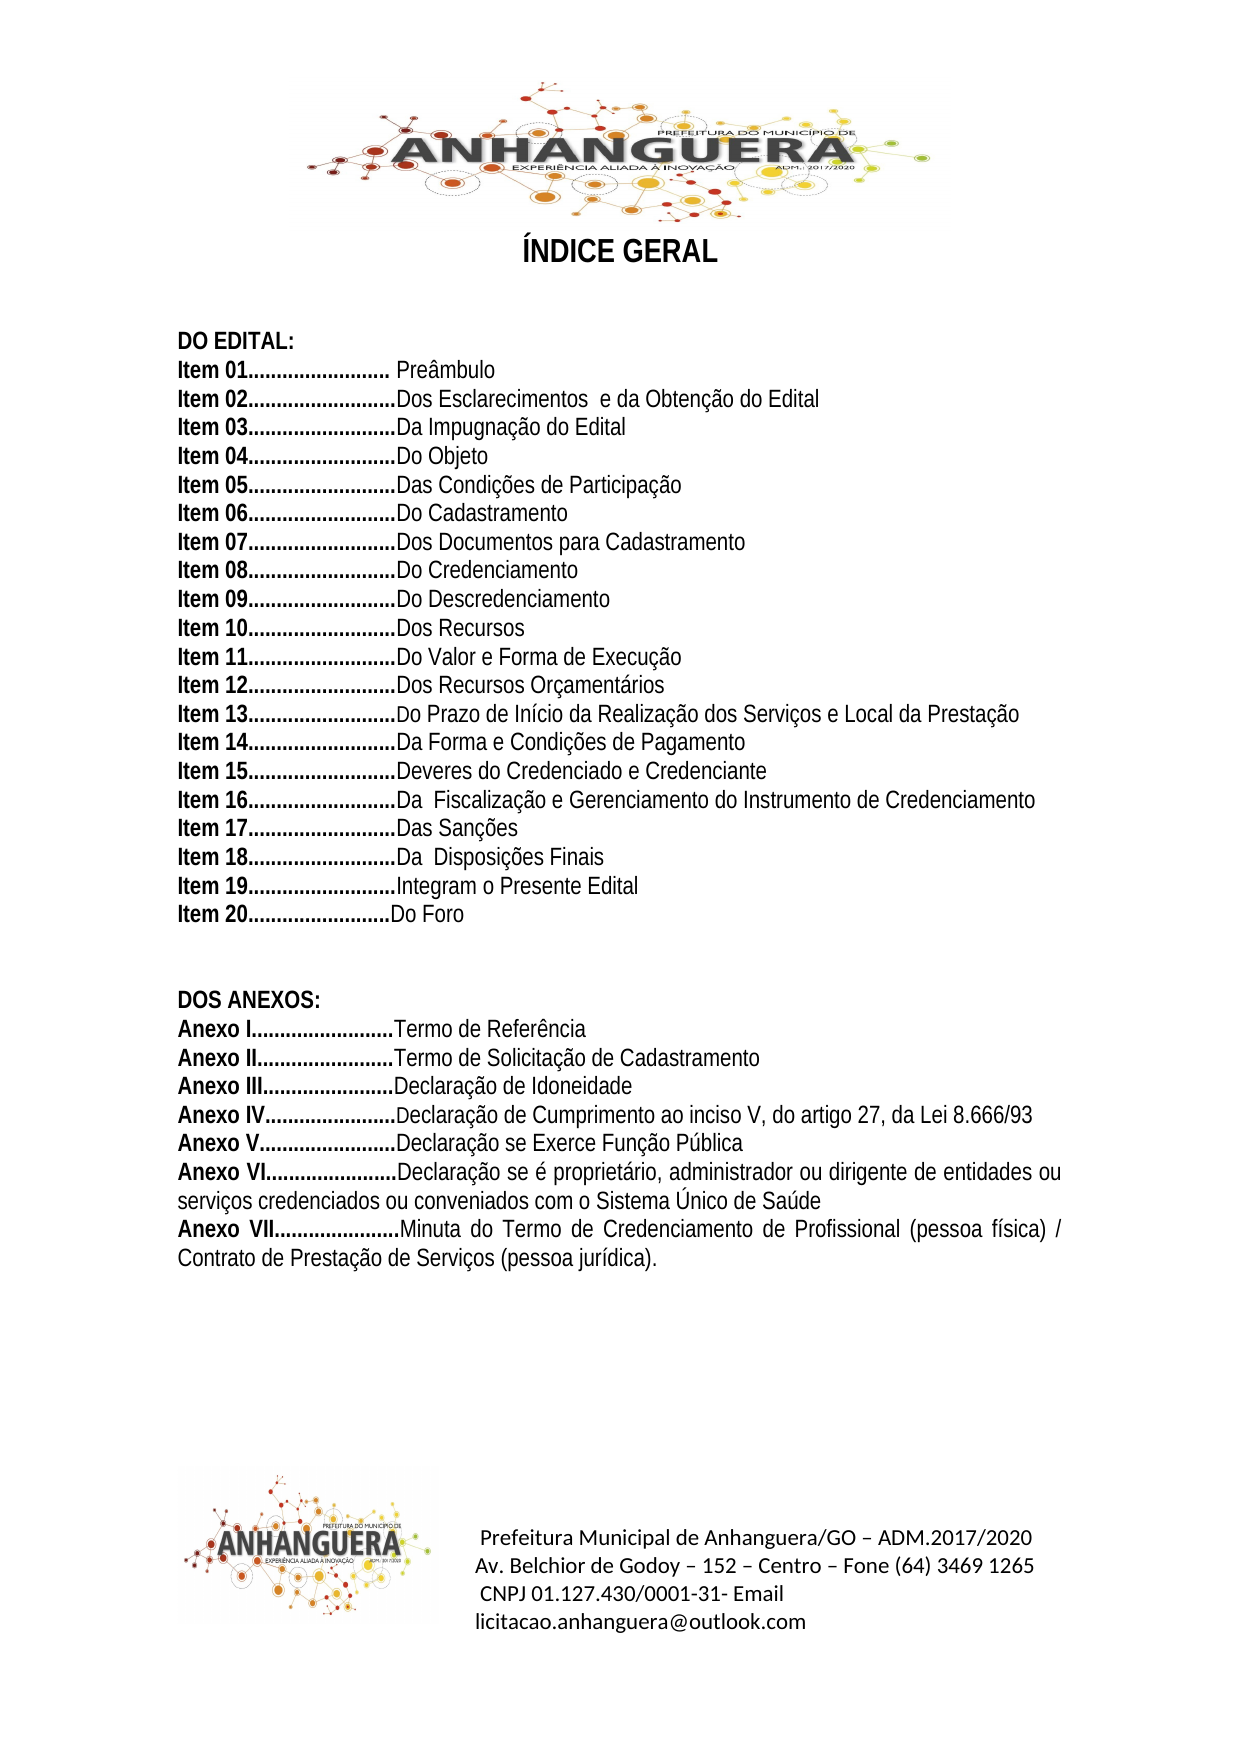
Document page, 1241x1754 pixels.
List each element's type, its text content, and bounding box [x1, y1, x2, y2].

text Anexo II........................Termo de Solicitação de Cadastramento [177, 1042, 1063, 1071]
text DOS ANEXOS: [177, 985, 1063, 1014]
text Item 20.........................Do Foro [177, 899, 1063, 928]
text Item 16..........................Da Fiscalização e Gerenciamento do Instrumento de Credenciamento [177, 785, 1063, 813]
text Item 04..........................Do Objeto [177, 441, 1063, 469]
text Item 02..........................Dos Esclarecimentos e da Obtenção do Edital [177, 384, 1063, 412]
text Anexo I.........................Termo de Referência [177, 1014, 1063, 1042]
text Item 18..........................Da Disposições Finais [177, 842, 1063, 871]
text Anexo V........................Declaração se Exerce Função Pública [177, 1128, 1063, 1157]
text Anexo VII......................Minuta do Termo de Credenciamento de Profissional (pessoa física) / Contrato de Prestação de Serviços (pessoa jurídica). [177, 1214, 1063, 1272]
text Anexo VI.......................Declaração se é proprietário, administrador ou dirigente de entidades ou serviços credenciados ou conveniados com o Sistema Único de Saúde [177, 1157, 1063, 1214]
text ÍNDICE GERAL [177, 231, 1063, 269]
text Anexo III.......................Declaração de Idoneidade [177, 1071, 1063, 1100]
text Item 10..........................Dos Recursos [177, 613, 1063, 641]
text Item 19..........................Integram o Presente Edital [177, 871, 1063, 899]
text Item 08..........................Do Credenciamento [177, 556, 1063, 584]
text Anexo IV.......................Declaração de Cumprimento ao inciso V, do artigo 27, da Lei 8.666/93 [177, 1100, 1063, 1128]
text Item 17..........................Das Sanções [177, 813, 1063, 842]
text Item 09..........................Do Descredenciamento [177, 584, 1063, 613]
text Item 03..........................Da Impugnação do Edital [177, 412, 1063, 441]
text Item 12..........................Dos Recursos Orçamentários [177, 670, 1063, 699]
text Item 13..........................Do Prazo de Início da Realização dos Serviços e Local da Prestação [177, 699, 1063, 727]
text Item 07..........................Dos Documentos para Cadastramento [177, 527, 1063, 556]
text Item 05..........................Das Condições de Participação [177, 469, 1063, 498]
text Item 15..........................Deveres do Credenciado e Credenciante [177, 756, 1063, 785]
text Item 06..........................Do Cadastramento [177, 498, 1063, 527]
text Item 01......................... Preâmbulo [177, 355, 1063, 384]
picture [289, 73, 951, 231]
text Item 14..........................Da Forma e Condições de Pagamento [177, 727, 1063, 756]
picture [177, 1466, 439, 1624]
text Item 11..........................Do Valor e Forma de Execução [177, 641, 1063, 670]
text DO EDITAL: [177, 326, 1063, 355]
